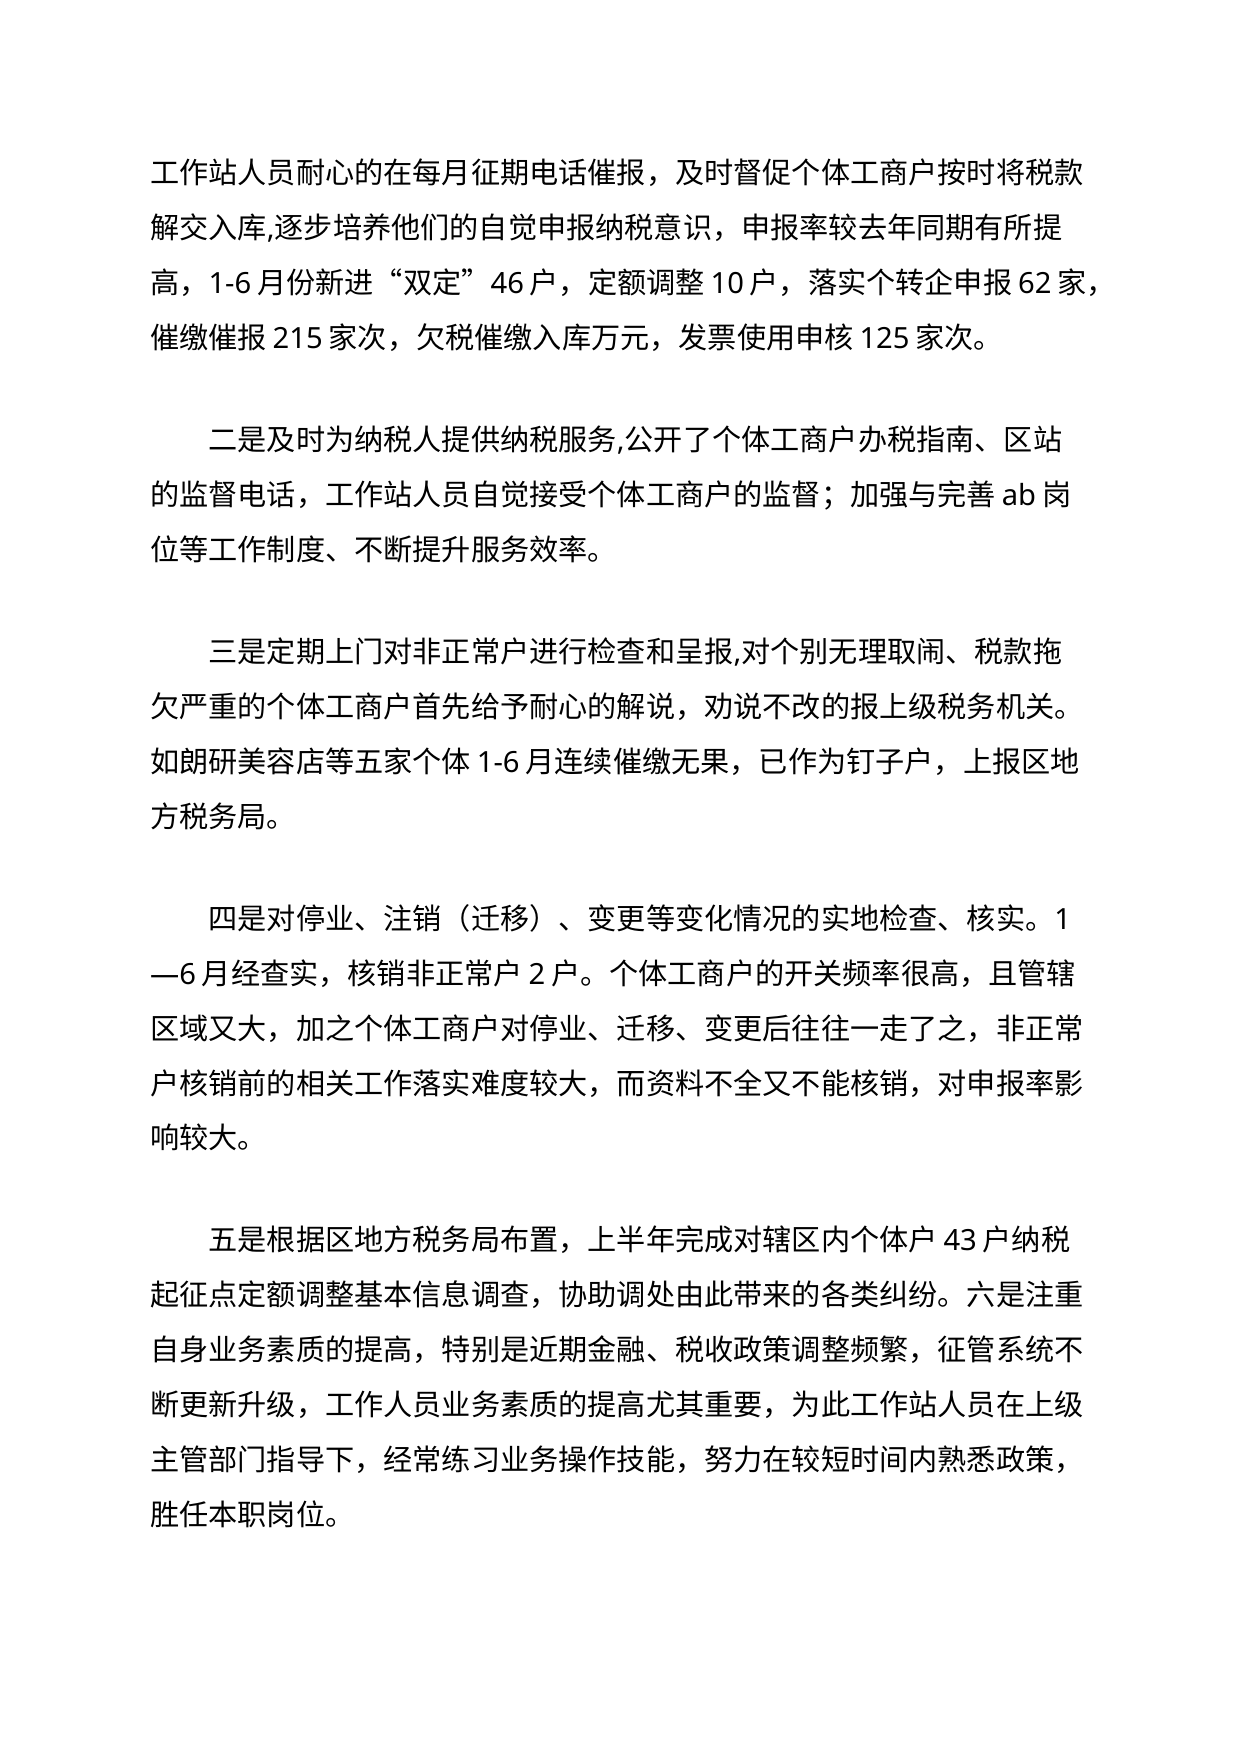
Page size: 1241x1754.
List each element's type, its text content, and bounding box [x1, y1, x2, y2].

text 二是及时为纳税人提供纳税服务,公开了个体工商户办税指南、区站的监督电话，工作站人员自觉接受个体工商户的监督；加强与完善ab岗位等工作制度、不断提升服务效率。 [150, 417, 1090, 569]
text 三是定期上门对非正常户进行检查和呈报,对个别无理取闹、税款拖欠严重的个体工商户首先给予耐心的解说，劝说不改的报上级税务机关。如朗研美容店等五家个体1-6月连续催缴无果，已作为钉子户，上报区地方税务局。 [150, 629, 1090, 836]
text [150, 150, 1090, 357]
text 五是根据区地方税务局布置，上半年完成对辖区内个体户43户纳税起征点定额调整基本信息调查，协助调处由此带来的各类纠纷。六是注重自身业务素质的提高，特别是近期金融、税收政策调整频繁，征管系统不断更新升级，工作人员业务素质的提高尤其重要，为此工作站人员在上级主管部门指导下，经常练习业务操作技能，努力在较短时间内熟悉政策，胜任本职岗位。 [150, 1217, 1090, 1534]
text 四是对停业、注销（迁移）、变更等变化情况的实地检查、核实。1—6月经查实，核销非正常户2户。个体工商户的开关频率很高，且管辖区域又大，加之个体工商户对停业、迁移、变更后往往一走了之，非正常户核销前的相关工作落实难度较大，而资料不全又不能核销，对申报率影响较大。 [150, 895, 1090, 1157]
